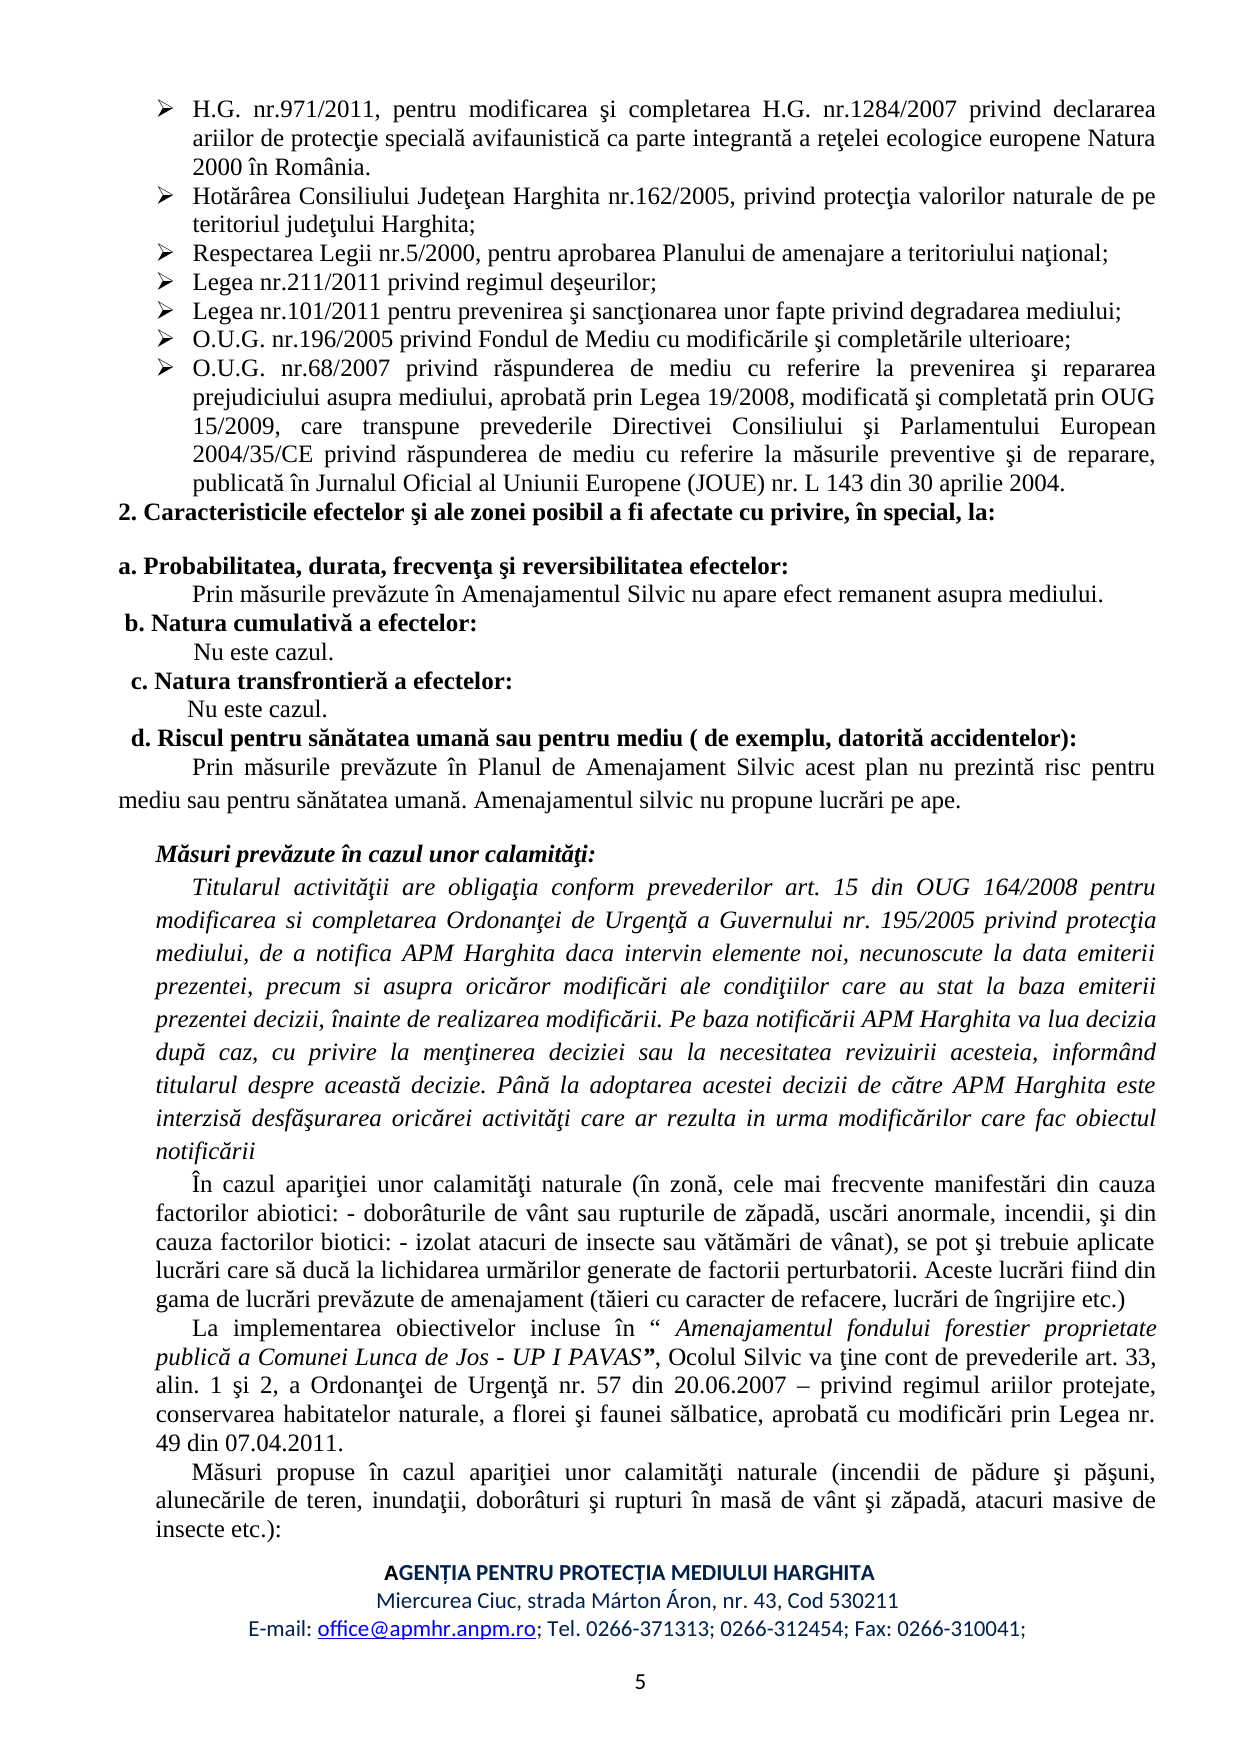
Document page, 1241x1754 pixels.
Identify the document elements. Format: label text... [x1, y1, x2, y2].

text Nu este cazul. [118, 694, 1157, 723]
list Hotărârea Consiliului Judeţean Harghita nr.162/2005, privind protecţia valorilor naturale de pe teritoriul judeţului Harghita; [155, 181, 1157, 238]
text c. Natura transfrontieră a efectelor: [118, 666, 1157, 694]
list O.U.G. nr.68/2007 privind răspunderea de mediu cu referire la prevenirea şi repararea prejudiciului asupra mediului, aprobată prin Legea 19/2008, modificată şi completată prin OUG 15/2009, care transpune prevederile Directivei Consiliului şi Parlamentului European 2004/35/CE privind răspunderea de mediu cu referire la măsurile preventive şi de reparare, publicată în Jurnalul Oficial al Uniunii Europene (JOUE) nr. L 143 din 30 aprilie 2004. [155, 353, 1157, 497]
text b. Natura cumulativă a efectelor: [118, 608, 1157, 637]
text Măsuri prevăzute în cazul unor calamităţi: [155, 839, 1157, 868]
text 2. Caracteristicile efectelor şi ale zonei posibil a fi afectate cu privire, în special, la: [118, 497, 1157, 526]
text Titularul activităţii are obligaţia conform prevederilor art. 15 din OUG 164/2008 pentru modificarea si completarea Ordonanţei de Urgenţă a Guvernului nr. 195/2005 privind protecţia mediului, de a notifica APM Harghita daca intervin elemente noi, necunoscute la data emiterii prezentei, precum si asupra oricăror modificări ale condiţiilor care au stat la baza emiterii prezentei decizii, înainte de realizarea modificării. Pe baza notificării APM Harghita va lua decizia după caz, cu privire la menţinerea deciziei sau la necesitatea revizuirii acesteia, informând titularul despre această decizie. Până la adoptarea acestei decizii de către APM Harghita este interzisă desfăşurarea oricărei activităţi care ar rezulta in urma modificărilor care fac obiectul notificării [155, 872, 1157, 1165]
list O.U.G. nr.196/2005 privind Fondul de Mediu cu modificările şi completările ulterioare; [155, 324, 1157, 353]
text Nu este cazul. [118, 637, 1157, 666]
list Legea nr.211/2011 privind regimul deşeurilor; [155, 267, 1157, 296]
text Măsuri propuse în cazul apariţiei unor calamităţi naturale (incendii de pădure şi păşuni, alunecările de teren, inundaţii, doborâturi şi rupturi în masă de vânt şi zăpadă, atacuri masive de insecte etc.): [155, 1457, 1157, 1543]
text La implementarea obiectivelor incluse în “ Amenajamentul fondului forestier proprietate publică a Comunei Lunca de Jos - UP I PAVAS”, Ocolul Silvic va ţine cont de prevederile art. 33, alin. 1 şi Ordonanţei de Urgenţă nr. 57 din 20.06.2007 – privind regimul ariilor protejate, conservarea habitatelor naturale, a florei şi faunei sălbatice, aprobată cu modificări prin Legea nr. 49 din 07.04.2011. [156, 1313, 1157, 1457]
text d. Riscul pentru sănătatea umană sau pentru mediu ( de exemplu, datorită accidentelor): [118, 723, 1157, 752]
text Prin măsurile prevăzute în Amenajamentul Silvic nu apare efect remanent asupra mediului. [118, 579, 1157, 608]
list Legea nr.101/2011 pentru prevenirea şi sancţionarea unor fapte privind degradarea mediului; [155, 296, 1157, 324]
list H.G. nr.971/2011, pentru modificarea şi completarea H.G. nr.1284/2007 privind declararea ariilor de protecţie specială avifaunistică ca parte integrantă a reţelei ecologice europene Natura 2000 în România. [155, 94, 1157, 181]
list Respectarea Legii nr.5/2000, pentru aprobarea Planului de amenajare a teritoriului naţional; [155, 238, 1157, 267]
text Prin măsurile prevăzute în Planul de Amenajament Silvic acest plan nu prezintă risc pentru mediu sau pentru sănătatea umană. Amenajamentul silvic nu propune lucrări pe ape. [118, 752, 1157, 814]
text În cazul apariţiei unor calamităţi naturale (în zonă, cele mai frecvente manifestări din cauza factorilor abiotici: - doborâturile de vânt sau rupturile de zăpadă, uscări anormale, incendii, şi din cauza factorilor biotici: - izolat atacuri de insecte sau vătămări de vânat), se pot şi trebuie aplicate lucrări care să ducă la lichidarea urmărilor generate de factorii perturbatorii. Aceste lucrări fiind din gama de lucrări prevăzute de amenajament (tăieri cu caracter de refacere, lucrări de îngrijire etc.) [155, 1169, 1157, 1313]
text a. Probabilitatea, durata, frecvenţa şi reversibilitatea efectelor: [118, 551, 1157, 579]
